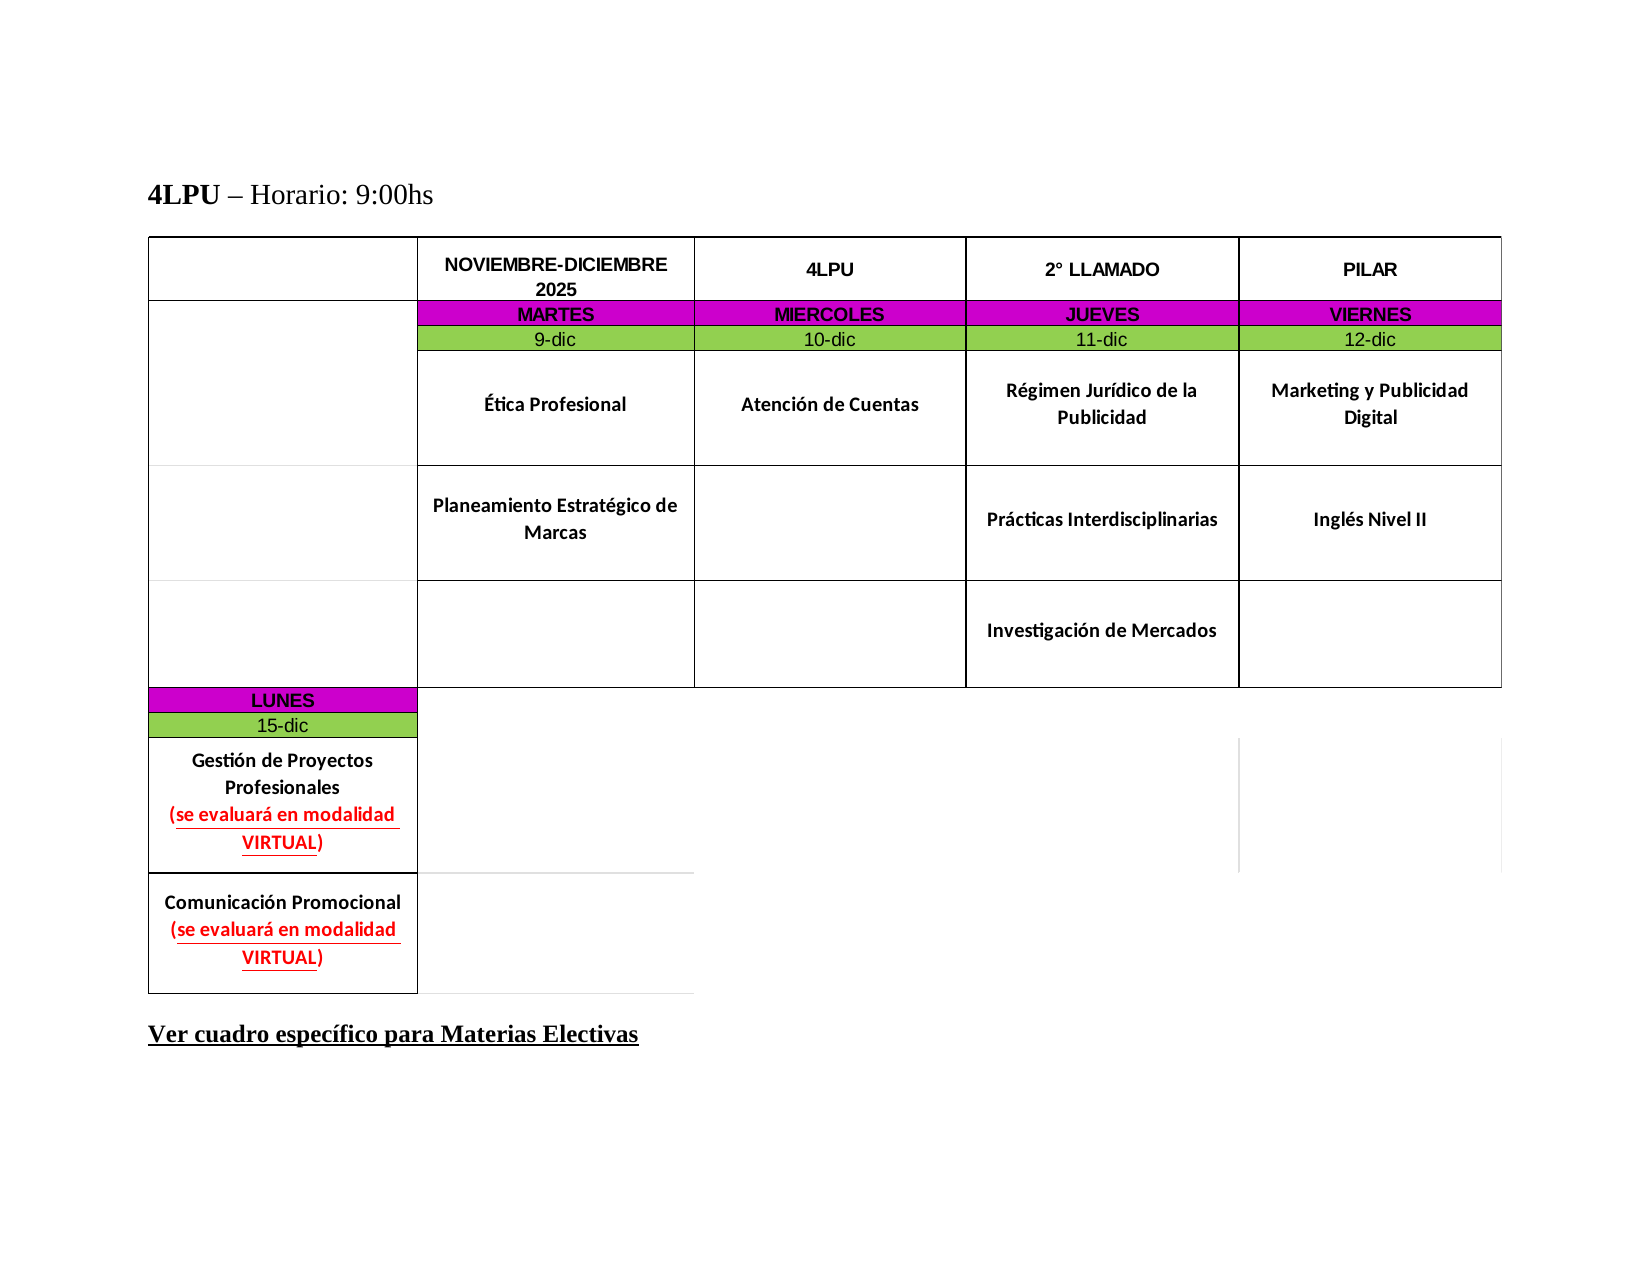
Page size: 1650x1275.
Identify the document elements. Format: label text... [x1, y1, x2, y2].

text Ver cuadro específico para Materias Electivas [148, 1019, 1502, 1048]
text 4LPU – Horario: 9:00hs [148, 177, 1502, 211]
